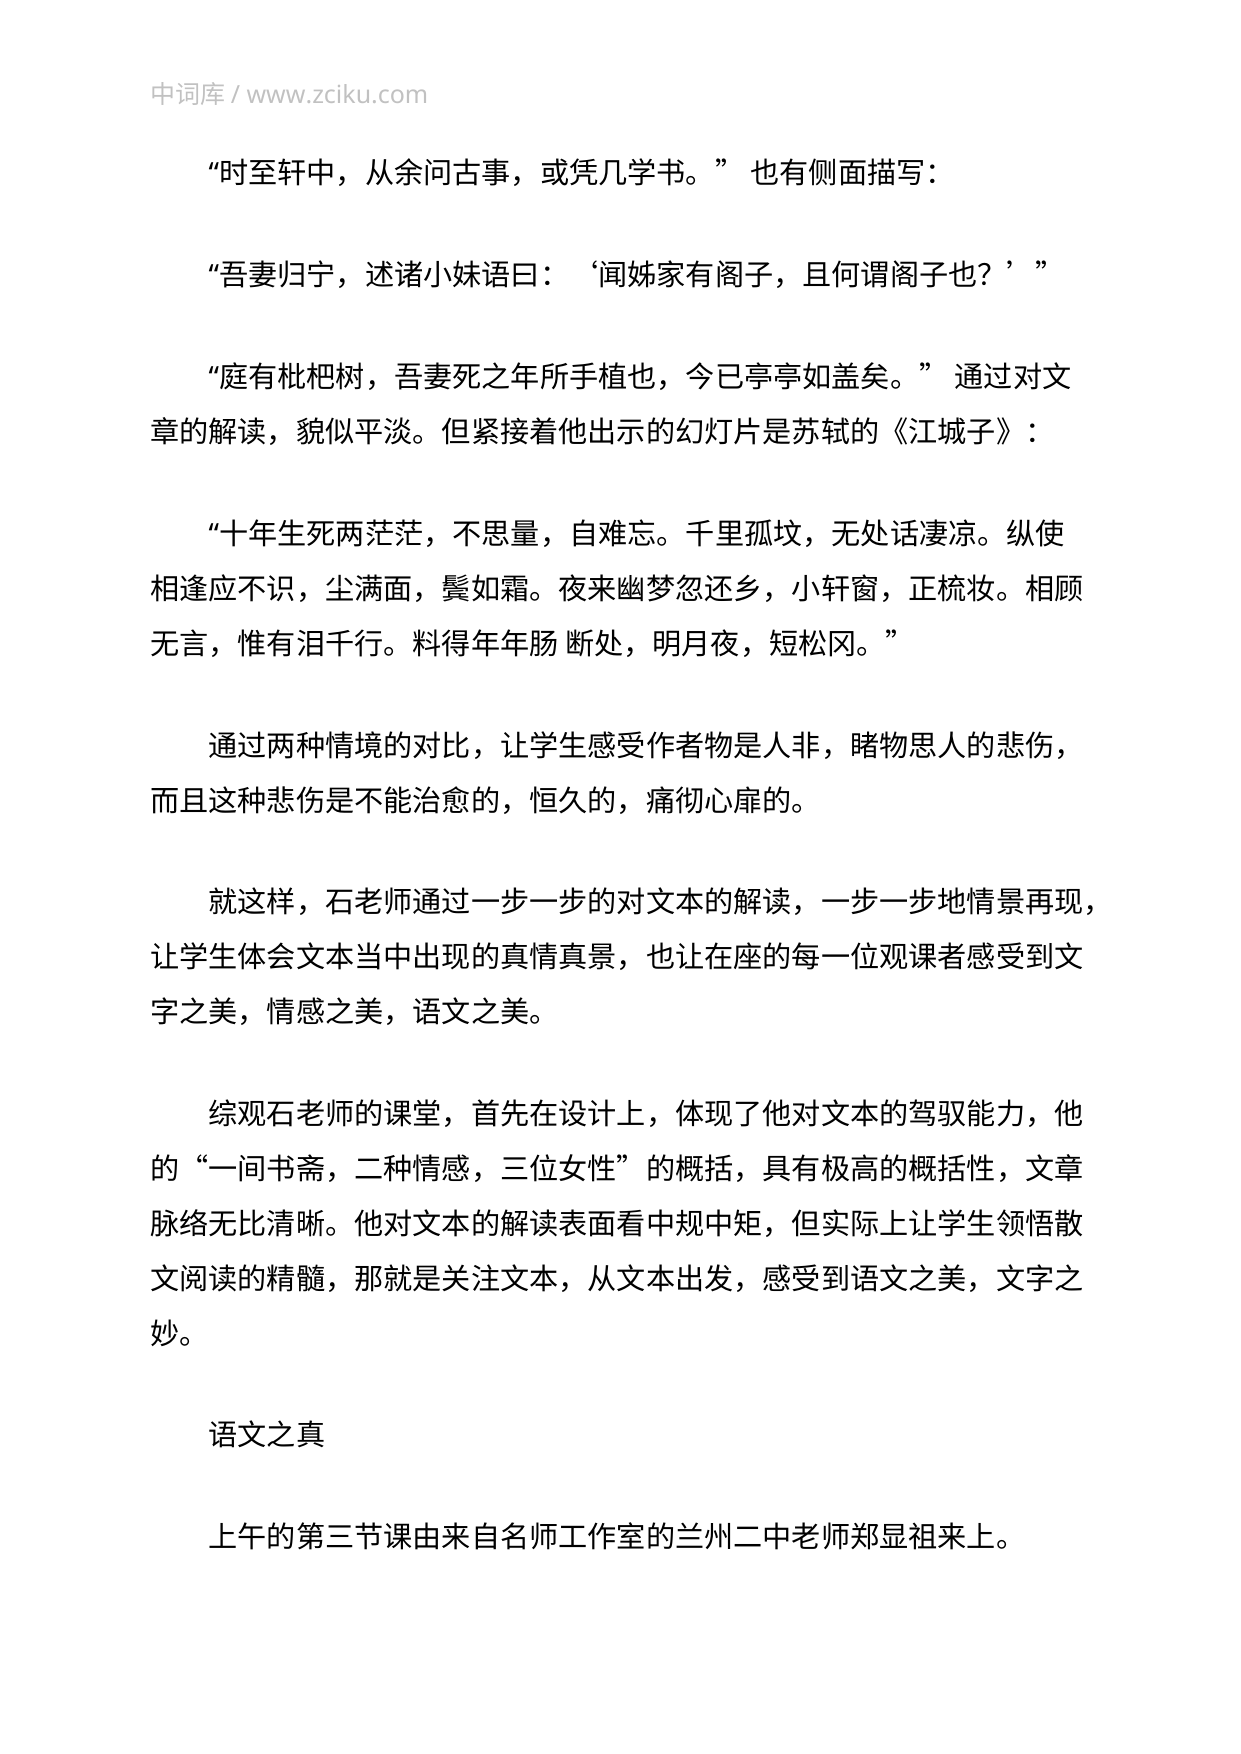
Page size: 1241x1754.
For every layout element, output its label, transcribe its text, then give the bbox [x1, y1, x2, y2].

text 语文之真 [150, 1412, 1090, 1454]
text “庭有枇杷树，吾妻死之年所手植也，今已亭亭如盖矣。” 通过对文章的解读，貌似平淡。但紧接着他出示的幻灯片是苏轼的《江城子》： [150, 354, 1090, 451]
text “吾妻归宁，述诸小妹语曰：‘闻姊家有阁子，且何谓阁子也？’” [150, 252, 1090, 294]
text 就这样，石老师通过一步一步的对文本的解读，一步一步地情景再现，让学生体会文本当中出现的真情真景，也让在座的每一位观课者感受到文字之美，情感之美，语文之美。 [150, 879, 1090, 1031]
text 上午的第三节课由来自名师工作室的兰州二中老师郑显祖来上。 [150, 1514, 1090, 1556]
text “时至轩中，从余问古事，或凭几学书。” 也有侧面描写： [150, 150, 1090, 192]
text 综观石老师的课堂，首先在设计上，体现了他对文本的驾驭能力，他的“一间书斋，二种情感，三位女性”的概括，具有极高的概括性，文章脉络无比清晰。他对文本的解读表面看中规中矩，但实际上让学生领悟散文阅读的精髓，那就是关注文本，从文本出发，感受到语文之美，文字之妙。 [150, 1091, 1090, 1352]
text 通过两种情境的对比，让学生感受作者物是人非，睹物思人的悲伤，而且这种悲伤是不能治愈的，恒久的，痛彻心扉的。 [150, 722, 1090, 819]
text “十年生死两茫茫，不思量，自难忘。千里孤坟，无处话凄凉。纵使相逢应不识，尘满面，鬓如霜。夜来幽梦忽还乡，小轩窗，正梳妆。相顾无言，惟有泪千行。料得年年肠 断处，明月夜，短松冈。” [150, 511, 1090, 663]
